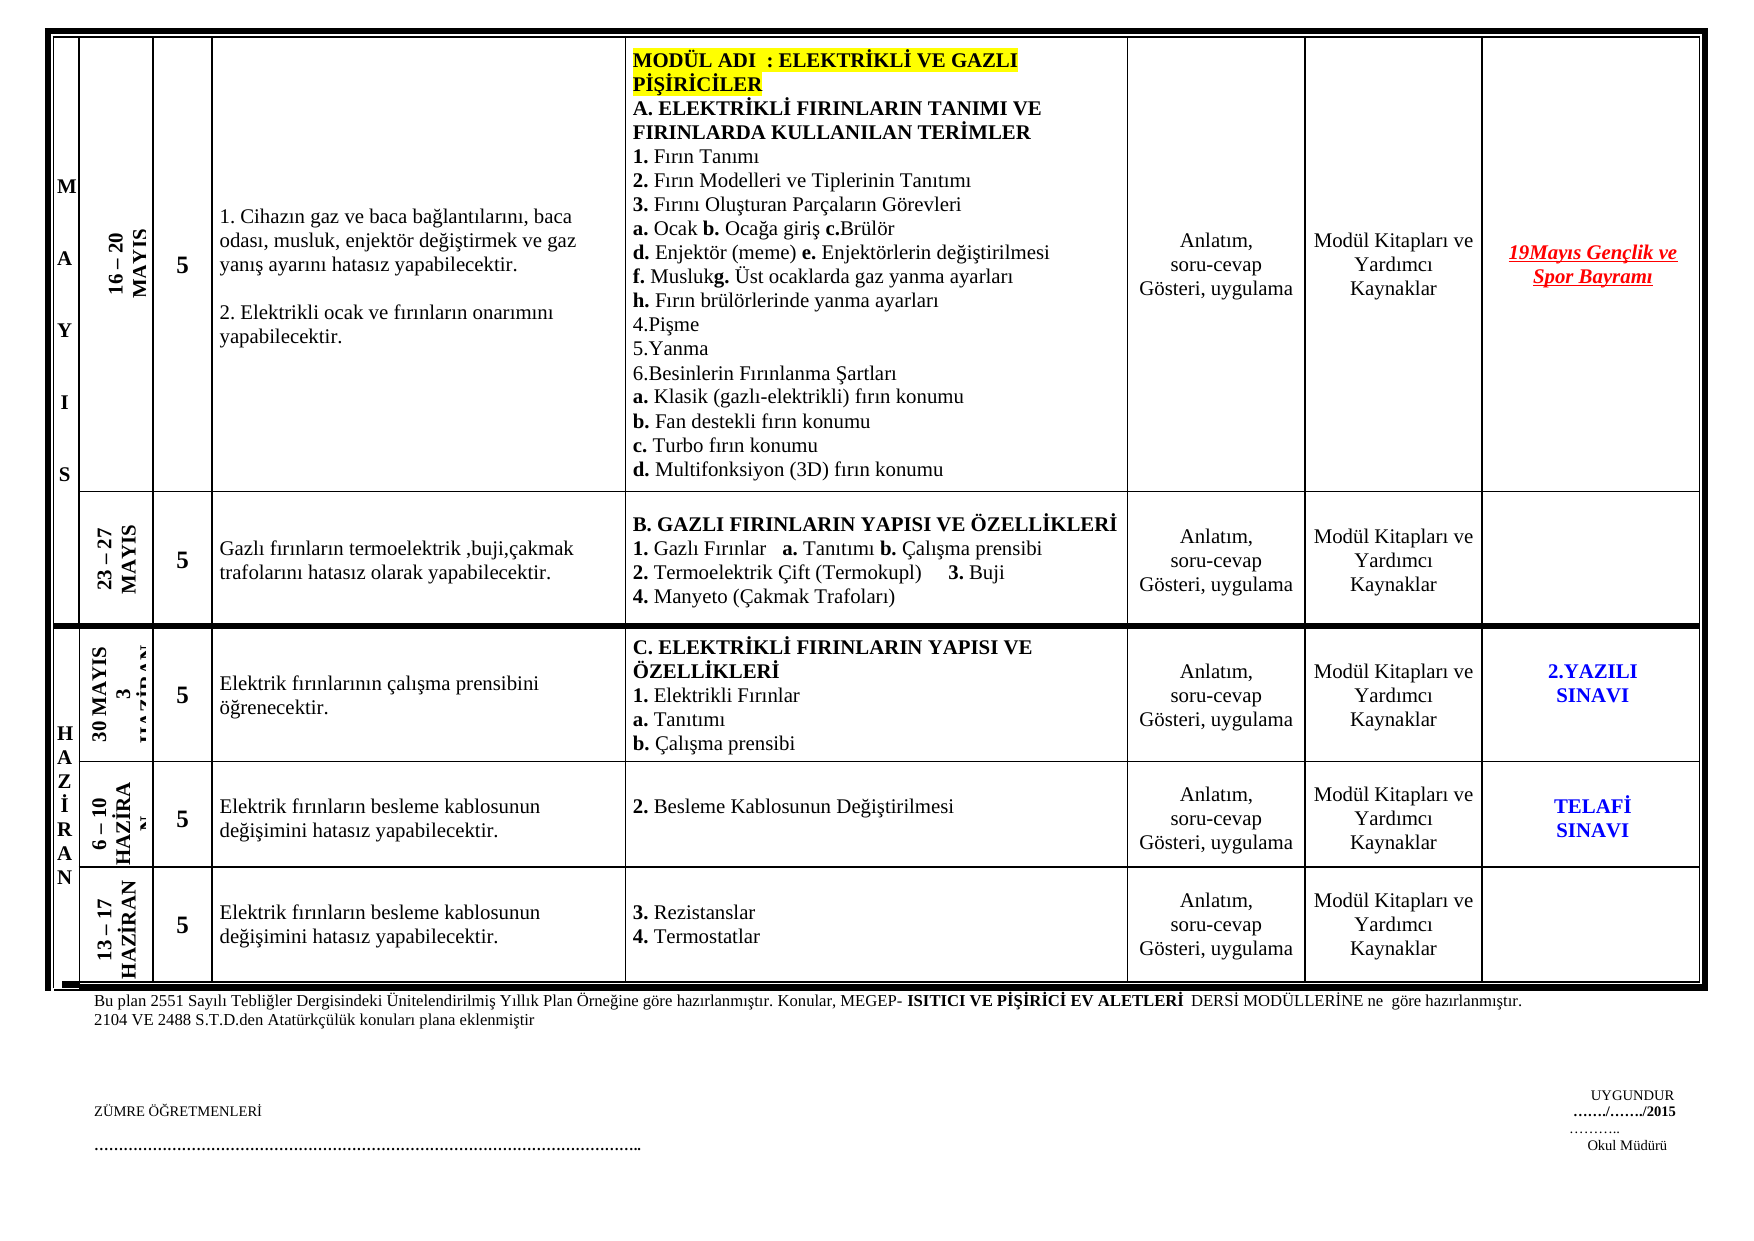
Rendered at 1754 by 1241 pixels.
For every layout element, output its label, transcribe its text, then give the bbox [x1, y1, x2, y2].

table_cell [1483, 492, 1699, 622]
table_cell 5 [154, 868, 211, 981]
table_cell Anlatım, soru-cevap Gösteri, uygulama [1128, 629, 1304, 761]
table_cell 2.YAZILI SINAVI [1483, 629, 1699, 761]
text UYGUNDUR [94, 1086, 1724, 1103]
table_cell Elektrik fırınlarının çalışma prensibini öğrenecektir. [213, 629, 625, 761]
table_cell Elektrik fırınların besleme kablosunun değişimini hatasız yapabilecektir. [213, 868, 625, 981]
table_cell 2. Besleme Kablosunun Değiştirilmesi [626, 762, 1127, 866]
table_cell Elektrik fırınların besleme kablosunun değişimini hatasız yapabilecektir. [213, 762, 625, 866]
table_cell 5 [154, 762, 211, 866]
table_cell MODÜL ADI : ELEKTRİKLİ VE GAZLI PİŞİRİCİLER A. ELEKTRİKLİ FIRINLARIN TANIMI VE FIRINLARDA KULLANILAN TERİMLER 1. Fırın Tanımı 2. Fırın Modelleri ve Tiplerinin Tanıtımı 3. Fırını Oluşturan Parçaların Görevleri a. Ocak b. Ocağa giriş c.Brülör d. Enjektör (meme) e. Enjektörlerin değiştirilmesi f. Muslukg. Üst ocaklarda gaz yanma ayarları h. Fırın brülörlerinde yanma ayarları 4.Pişme 5.Yanma 6.Besinlerin Fırınlanma Şartları a. Klasik (gazlı-elektrikli) fırın konumu b. Fan destekli fırın konumu c. Turbo fırın konumu d. Multifonksiyon (3D) fırın konumu [626, 38, 1127, 491]
table_cell TELAFİ SINAVI [1483, 762, 1699, 866]
table_cell Modül Kitapları ve Yardımcı Kaynaklar [1306, 868, 1481, 981]
table_cell Anlatım, soru-cevap Gösteri, uygulama [1128, 492, 1304, 622]
text ……….. [1495, 1120, 1724, 1137]
table_cell 6 – 10 HAZİRAN [80, 762, 152, 866]
text ZÜMRE ÖĞRETMENLERİ ……./……./2015 [94, 1103, 1724, 1120]
table_cell Modül Kitapları ve Yardımcı Kaynaklar [1306, 629, 1481, 761]
table_cell 5 [154, 38, 211, 491]
table_cell 23 – 27 MAYIS [80, 492, 152, 622]
table_cell M A Y I S [54, 38, 78, 622]
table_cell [1306, 38, 1481, 491]
table_cell H A Z İ R A N [54, 629, 79, 981]
text Bu plan 2551 Sayılı Tebliğler Dergisindeki Ünitelendirilmiş Yıllık Plan Örneğine göre hazırlanmıştır. Konular, MEGEP- ISITICI VE PİŞİRİCİ EV ALETLERİ DERSİ MODÜLLERİNE ne göre hazırlanmıştır. [94, 991, 1724, 1010]
text ………………………………………………………………………………………………….. Okul Müdürü [94, 1137, 1724, 1170]
table_cell [1483, 868, 1699, 981]
table_cell Anlatım, soru-cevap Gösteri, uygulama [1128, 868, 1304, 981]
table_cell Gazlı fırınların termoelektrik ,buji,çakmak trafolarını hatasız olarak yapabilecektir. [213, 492, 625, 622]
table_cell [1128, 38, 1304, 491]
table_cell 13 – 17 HAZİRAN [80, 868, 152, 981]
table_cell 19Mayıs Gençlik ve Spor Bayramı [1483, 38, 1699, 491]
table_cell Anlatım, soru-cevap Gösteri, uygulama [1128, 762, 1304, 866]
table_cell Modül Kitapları ve Yardımcı Kaynaklar [1306, 492, 1481, 622]
table_cell 30 MAYIS 3 HAZİRAN [80, 629, 152, 761]
text 2104 VE 2488 S.T.D.den Atatürkçülük konuları plana eklenmiştir [94, 1010, 1724, 1029]
table_cell B. GAZLI FIRINLARIN YAPISI VE ÖZELLİKLERİ 1. Gazlı Fırınlar a. Tanıtımı b. Çalışma prensibi 2. Termoelektrik Çift (Termokupl) 3. Buji 4. Manyeto (Çakmak Trafoları) [626, 492, 1127, 622]
table_cell 5 [154, 629, 211, 761]
table_cell 1. Cihazın gaz ve baca bağlantılarını, baca odası, musluk, enjektör değiştirmek ve gaz yanış ayarını hatasız yapabilecektir. 2. Elektrikli ocak ve fırınların onarımını yapabilecektir. [213, 38, 625, 491]
table_cell C. ELEKTRİKLİ FIRINLARIN YAPISI VE ÖZELLİKLERİ 1. Elektrikli Fırınlar a. Tanıtımı b. Çalışma prensibi [626, 629, 1127, 761]
table_cell Modül Kitapları ve Yardımcı Kaynaklar [1306, 762, 1481, 866]
table_cell 5 [154, 492, 211, 622]
table_cell 16 – 20 MAYIS [80, 38, 152, 491]
table_cell 3. Rezistanslar 4. Termostatlar [626, 868, 1127, 981]
